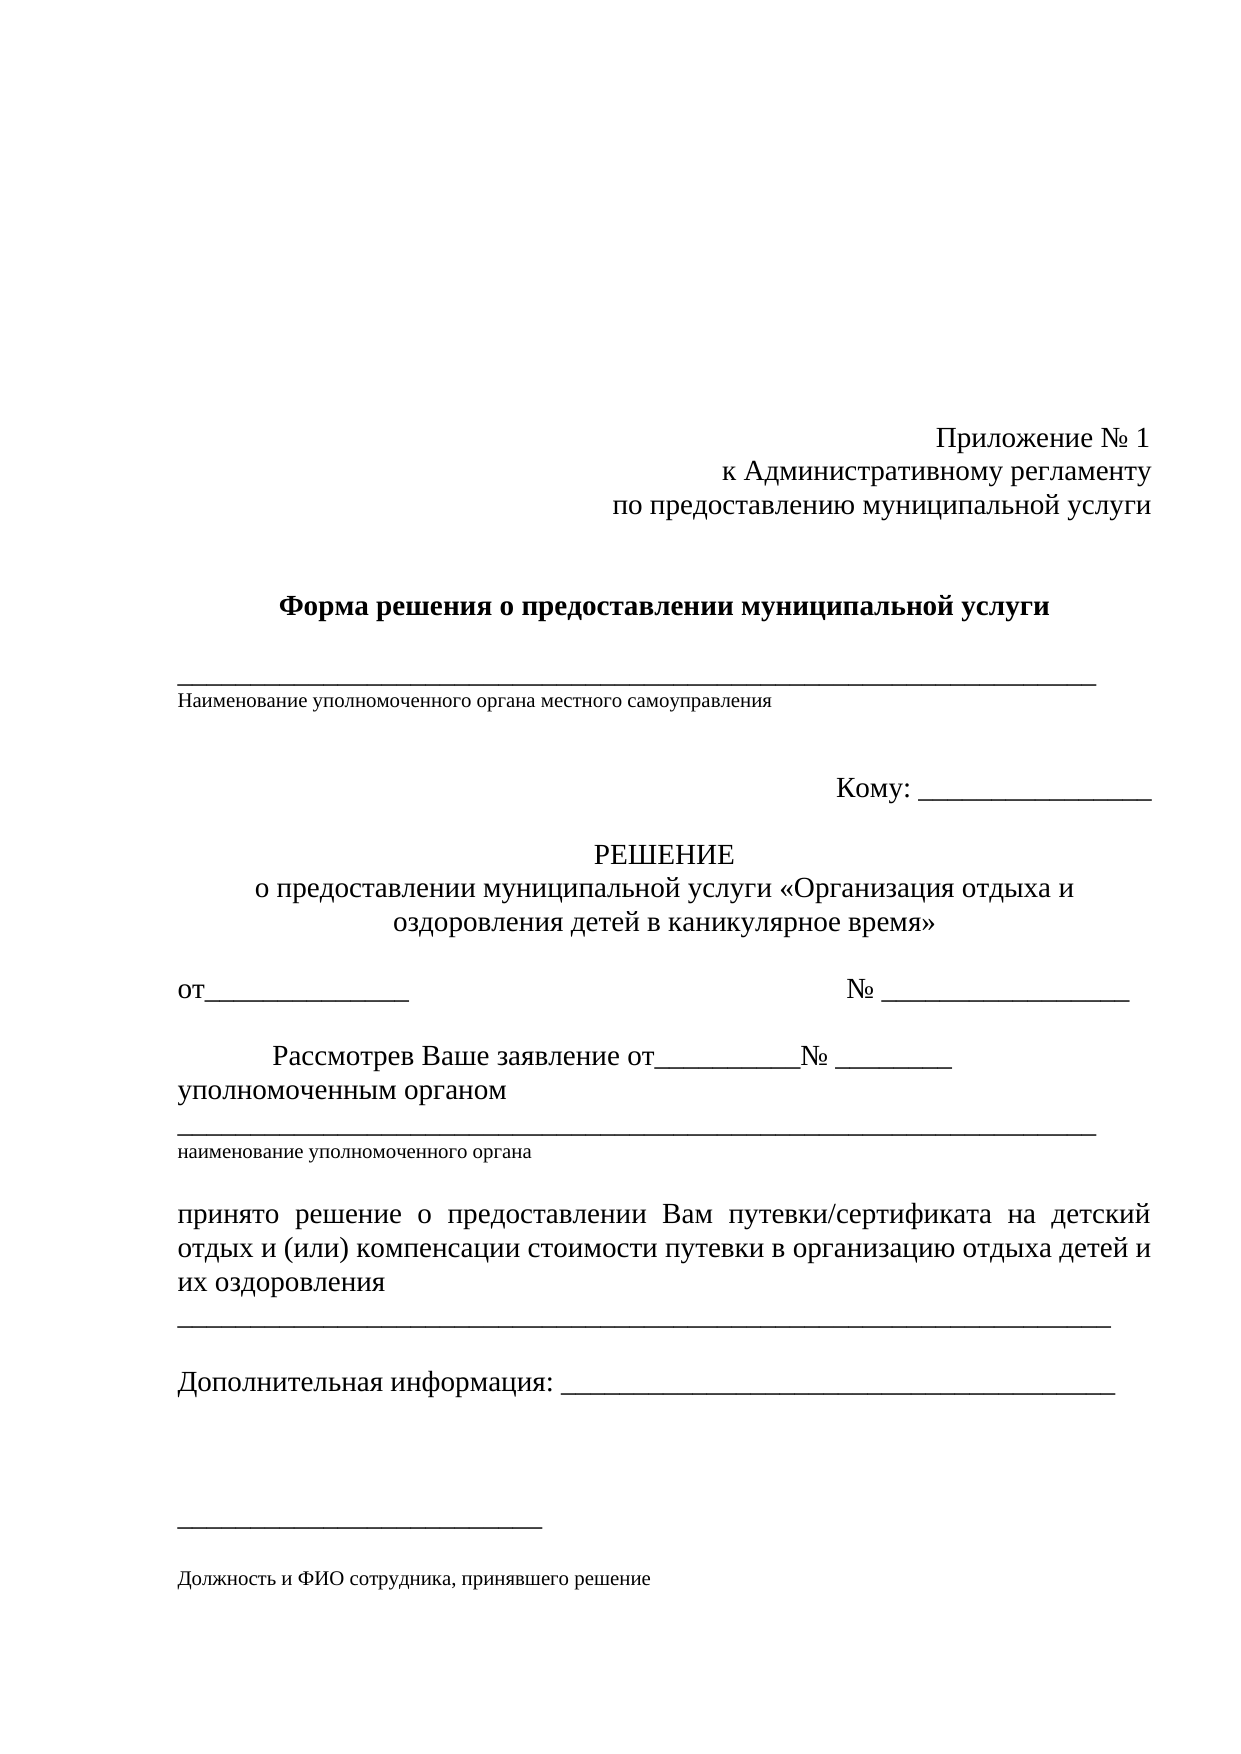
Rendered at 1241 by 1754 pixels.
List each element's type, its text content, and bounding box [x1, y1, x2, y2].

text Форма решения о предоставлении муниципальной услуги [177, 588, 1152, 621]
text от______________ № _________________ [177, 971, 1152, 1005]
text _________________________ [177, 1498, 1152, 1532]
text Кому: ________________ [177, 770, 1152, 803]
text Должность и ФИО сотрудника, принявшего решение [177, 1566, 1152, 1589]
text РЕШЕНИЕ [177, 837, 1152, 871]
text Наименование уполномоченного органа местного самоуправления [177, 688, 1152, 712]
text _______________________________________________________________ [177, 655, 1152, 688]
text Приложение № 1 [177, 420, 1152, 453]
text принято решение о предоставлении Вам путевки/сертификата на детский отдых и (или) компенсации стоимости путевки в организацию отдыха детей и их оздоровления [177, 1197, 1152, 1297]
text _______________________________________________________________ [177, 1105, 1152, 1139]
text по предоставлению муниципальной услуги [177, 487, 1152, 521]
text к Административному регламенту [177, 453, 1152, 487]
text уполномоченным органом [177, 1072, 1152, 1105]
text Дополнительная информация: ______________________________________ [177, 1364, 1152, 1398]
text наименование уполномоченного органа [177, 1139, 1152, 1163]
text Рассмотрев Ваше заявление от__________№ ________ [177, 1038, 1152, 1072]
text о предоставлении муниципальной услуги «Организация отдыха и оздоровления детей в каникулярное время» [177, 871, 1152, 938]
text ________________________________________________________________ [177, 1297, 1152, 1331]
